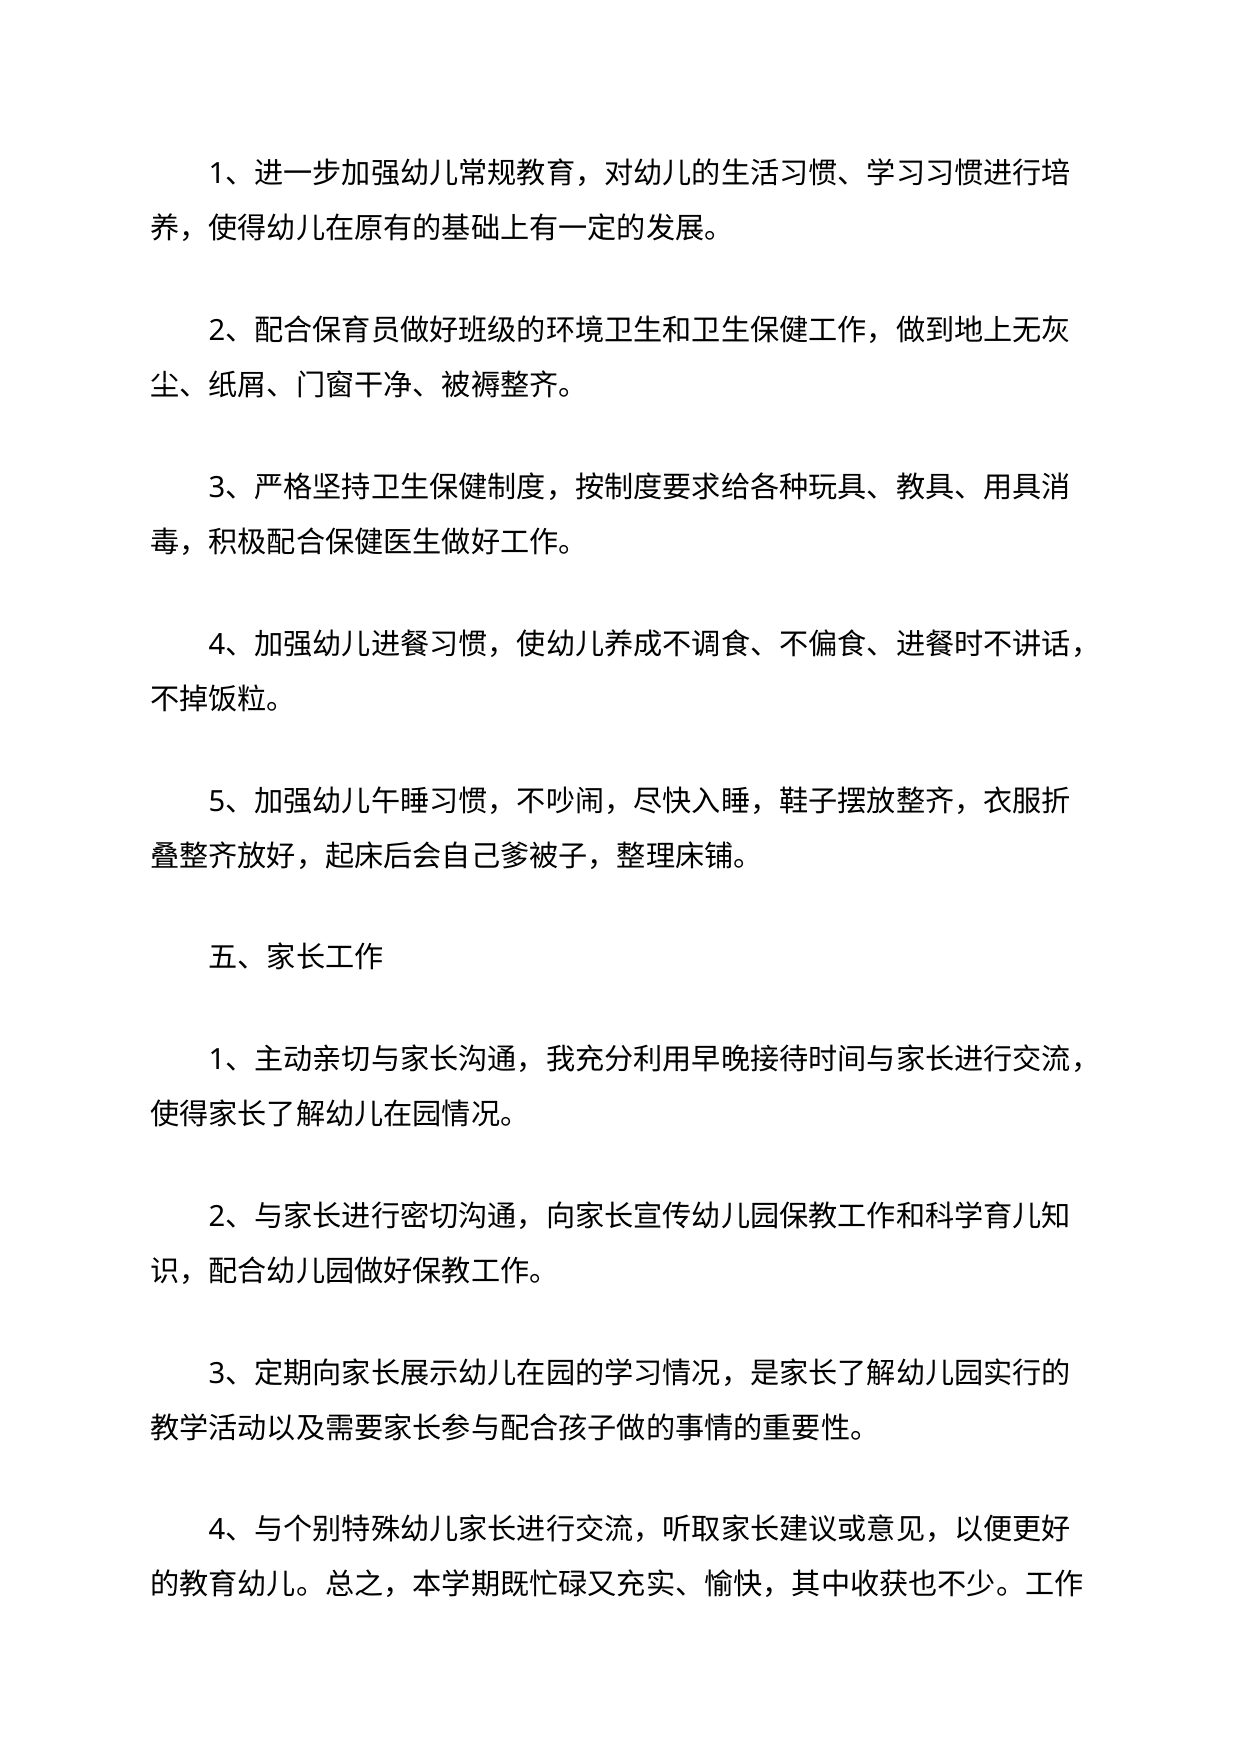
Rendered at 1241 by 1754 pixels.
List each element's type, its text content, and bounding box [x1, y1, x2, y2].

text 4、加强幼儿进餐习惯，使幼儿养成不调食、不偏食、进餐时不讲话，不掉饭粒。 [150, 620, 1090, 718]
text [150, 1506, 1090, 1603]
text 五、家长工作 [150, 934, 1090, 976]
text 5、加强幼儿午睡习惯，不吵闹，尽快入睡，鞋子摆放整齐，衣服折叠整齐放好，起床后会自己爹被子，整理床铺。 [150, 777, 1090, 874]
text 1、主动亲切与家长沟通，我充分利用早晚接待时间与家长进行交流，使得家长了解幼儿在园情况。 [150, 1036, 1090, 1133]
text 1、进一步加强幼儿常规教育，对幼儿的生活习惯、学习习惯进行培养，使得幼儿在原有的基础上有一定的发展。 [150, 150, 1090, 247]
text 2、与家长进行密切沟通，向家长宣传幼儿园保教工作和科学育儿知识，配合幼儿园做好保教工作。 [150, 1192, 1090, 1290]
text 3、严格坚持卫生保健制度，按制度要求给各种玩具、教具、用具消毒，积极配合保健医生做好工作。 [150, 463, 1090, 561]
text 2、配合保育员做好班级的环境卫生和卫生保健工作，做到地上无灰尘、纸屑、门窗干净、被褥整齐。 [150, 307, 1090, 404]
text 3、定期向家长展示幼儿在园的学习情况，是家长了解幼儿园实行的教学活动以及需要家长参与配合孩子做的事情的重要性。 [150, 1349, 1090, 1446]
